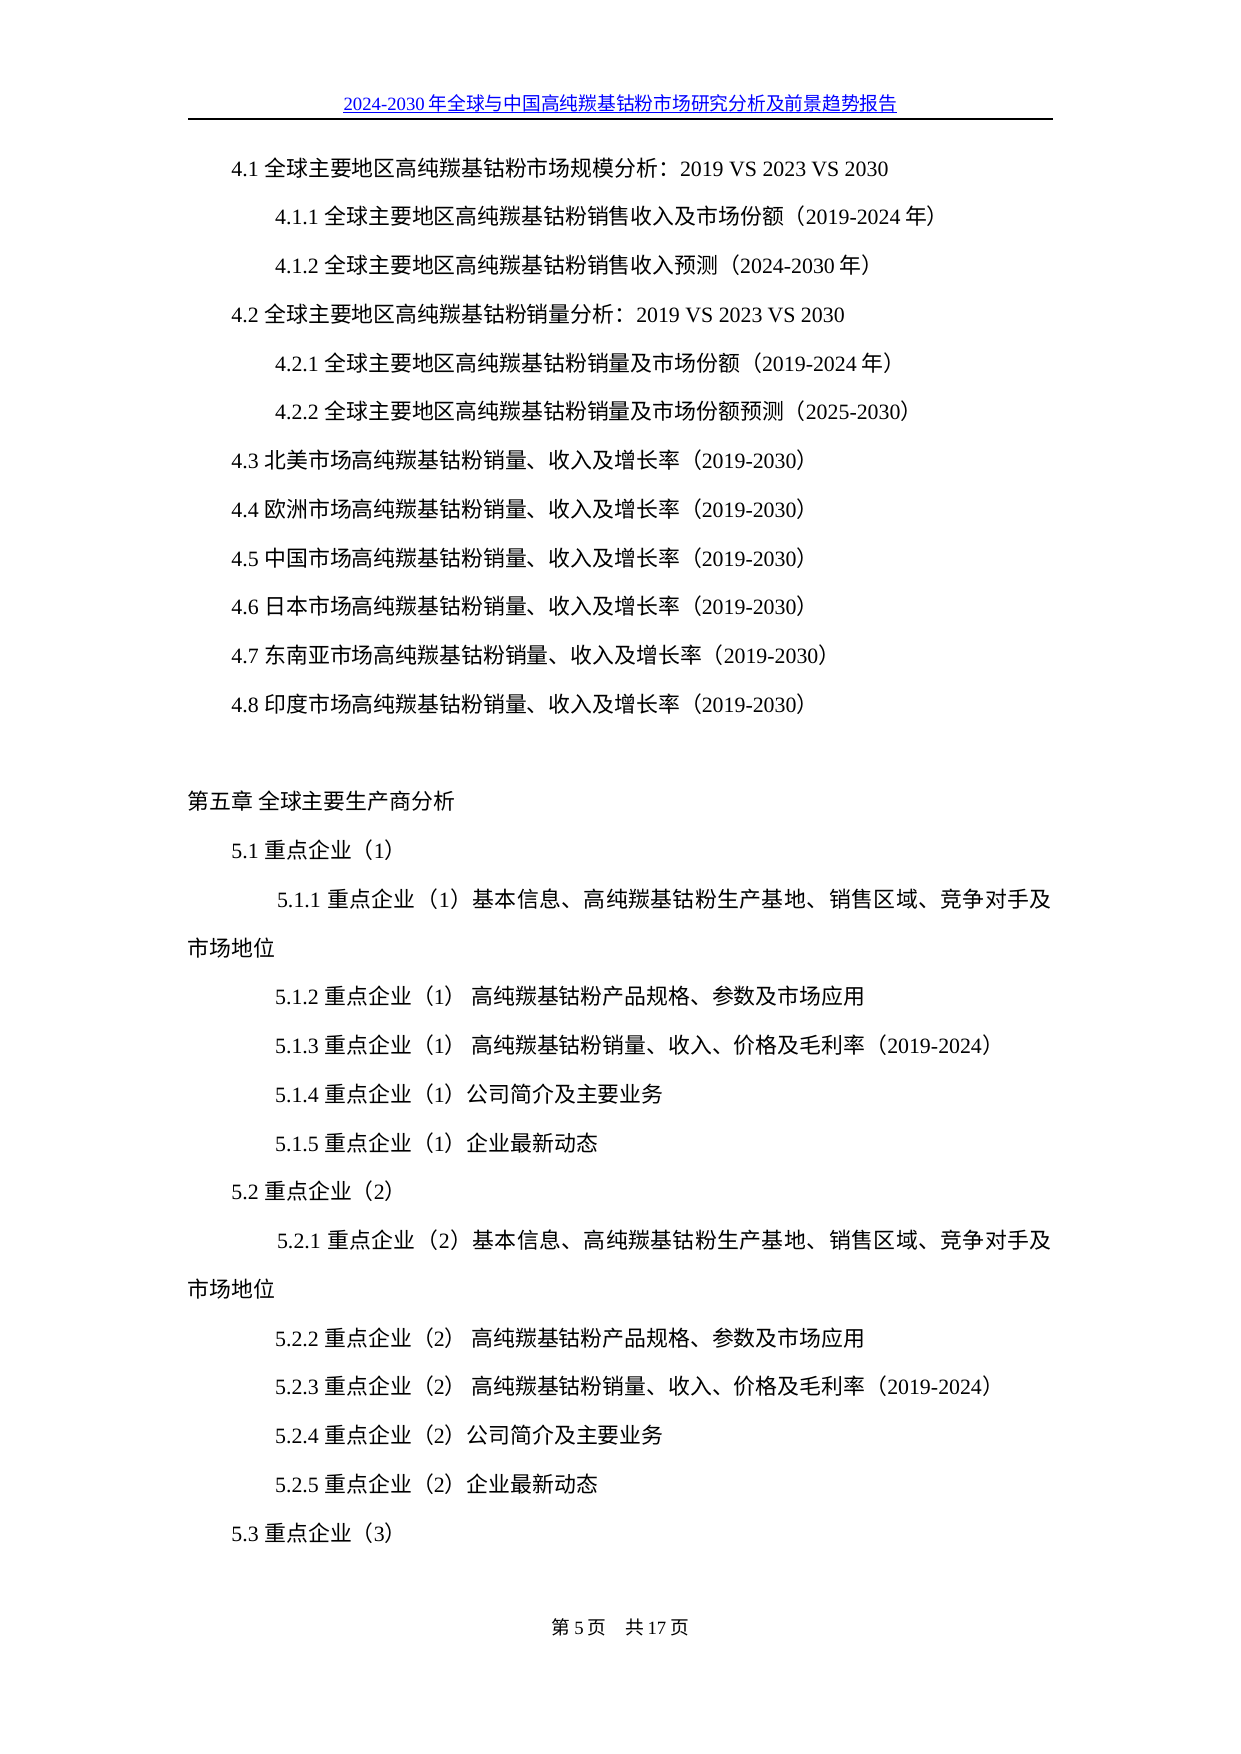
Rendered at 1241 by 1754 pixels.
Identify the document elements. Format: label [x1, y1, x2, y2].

text [187, 150, 1053, 1548]
